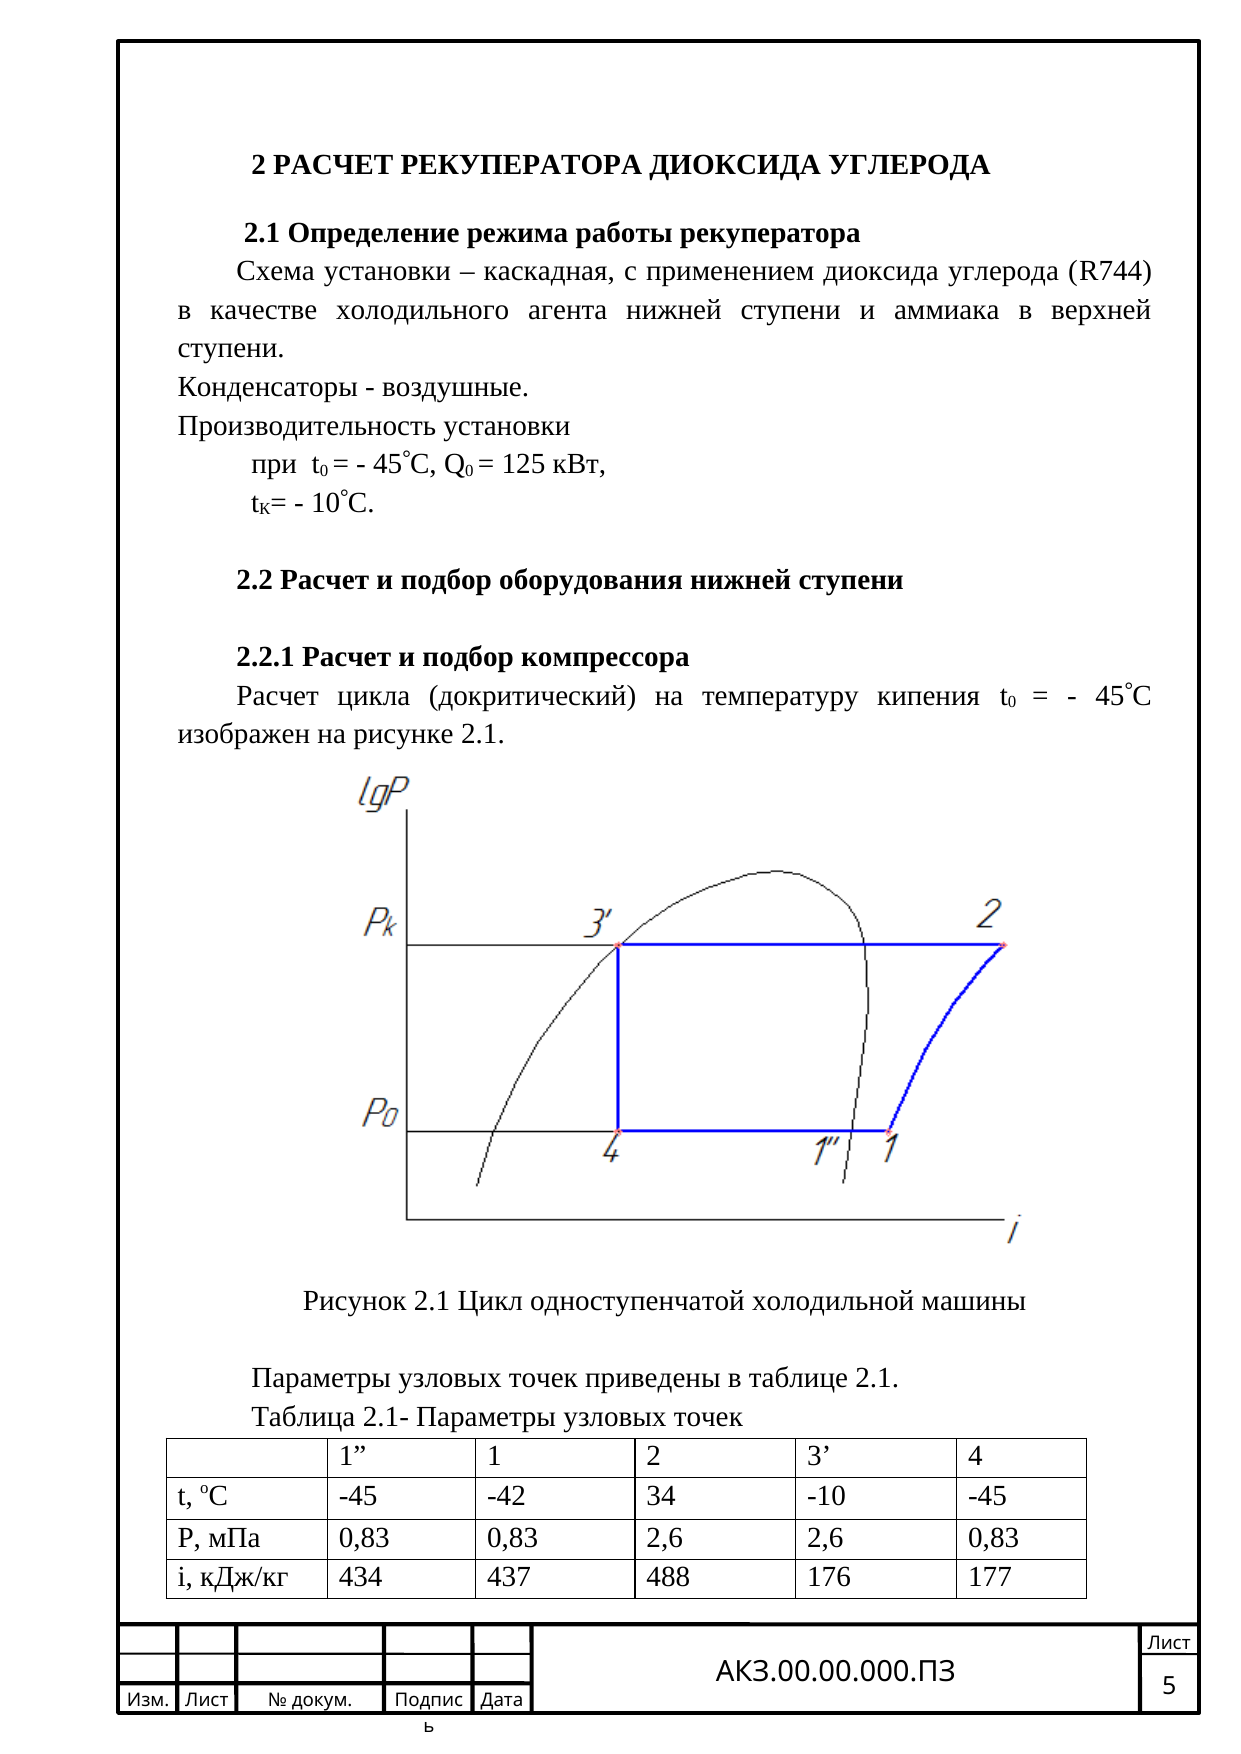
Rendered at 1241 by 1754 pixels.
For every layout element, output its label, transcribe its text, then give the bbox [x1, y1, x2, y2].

text при t0 = - 45С, Q0 = 125 кВт, [177, 446, 1152, 480]
text Рисунок 2.1 Цикл одноступенчатой холодильной машины [177, 1283, 1152, 1317]
table_cell 34 [636, 1478, 795, 1519]
table_header 4 [957, 1439, 1086, 1477]
table_cell t, oC [167, 1478, 327, 1519]
text 2 РАСЧЕТ РЕКУПЕРАТОРА ДИОКСИДА УГЛЕРОДА [177, 147, 1152, 181]
text Таблица 2.1- Параметры узловых точек [177, 1399, 1152, 1432]
table_cell 2,6 [796, 1520, 956, 1558]
table_cell i, кДж/кг [167, 1560, 327, 1598]
table_cell -10 [796, 1478, 956, 1519]
table_cell 176 [796, 1560, 956, 1598]
text 2.2 Расчет и подбор оборудования нижней ступени [177, 562, 1152, 596]
table_header [796, 1439, 956, 1477]
table_header 1 [476, 1439, 634, 1477]
table_header [167, 1439, 327, 1477]
text 2.1 Определение режима работы рекуператора [177, 215, 1152, 248]
text Расчет цикла (докритический) на температуру кипения t0 = - 45С изображен на рисунке 2.1. [177, 678, 1152, 750]
table_cell -45 [957, 1478, 1086, 1519]
text Производительность установки [177, 408, 1152, 441]
table_cell 0,83 [957, 1520, 1086, 1558]
table_cell 177 [957, 1560, 1086, 1598]
table_cell 0,83 [476, 1520, 634, 1558]
text Конденсаторы - воздушные. [177, 369, 1152, 403]
table_cell -45 [328, 1478, 475, 1519]
table_header 2 [636, 1439, 795, 1477]
table_cell 437 [476, 1560, 634, 1598]
text Параметры узловых точек приведены в таблице 2.1. [177, 1360, 1152, 1394]
picture [333, 755, 1089, 1279]
table_cell 2,6 [636, 1520, 795, 1558]
table_cell P, мПа [167, 1520, 327, 1558]
table_cell -42 [476, 1478, 634, 1519]
table_header 1” [328, 1439, 475, 1477]
table_cell 488 [636, 1560, 795, 1598]
text Схема установки – каскадная, с применением диоксида углерода (R744) в качестве холодильного агента нижней ступени и аммиака в верхней ступени. [177, 253, 1152, 364]
table_cell 0,83 [328, 1520, 475, 1558]
text 2.2.1 Расчет и подбор компрессора [177, 639, 1152, 673]
table_cell 434 [328, 1560, 475, 1598]
text tК= - 10С. [177, 485, 1152, 518]
